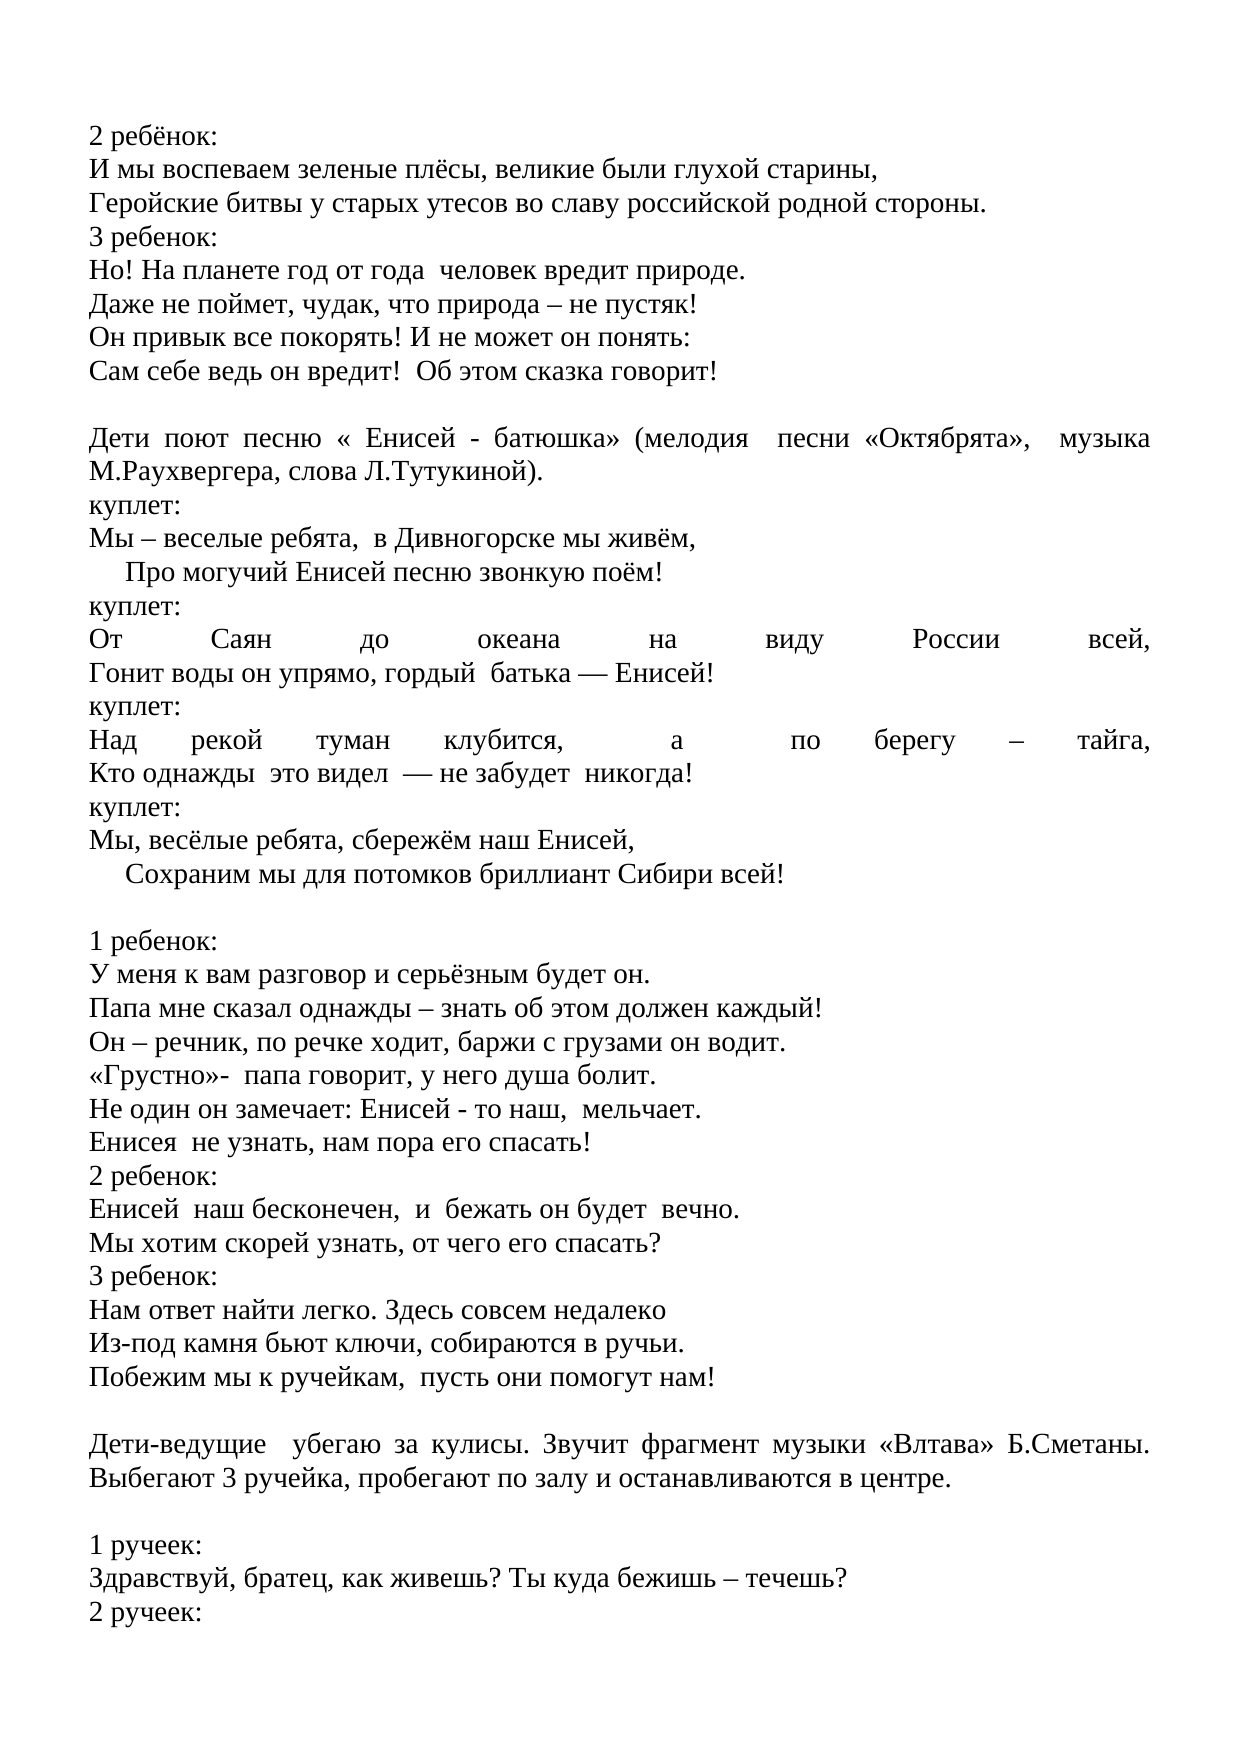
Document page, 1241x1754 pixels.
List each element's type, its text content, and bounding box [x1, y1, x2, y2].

text Он – речник, по речке ходит, баржи с грузами он водит. [88, 1024, 1152, 1057]
text «Грустно»- папа говорит, у него душа болит. [88, 1057, 1152, 1091]
text 2 ручеек: [88, 1594, 1152, 1627]
text Не один он замечает: Енисей - то наш, мельчает. [88, 1091, 1152, 1124]
text У меня к вам разговор и серьёзным будет он. [88, 957, 1152, 990]
text Он привык все покорять! И не может он понять: [88, 319, 1152, 353]
text Про могучий Енисей песню звонкую поём! [88, 554, 1152, 588]
text Но! На планете год от года человек вредит природе. [88, 252, 1152, 286]
text куплет: [88, 487, 1152, 521]
text 1 ручеек: [88, 1527, 1152, 1560]
text Сохраним мы для потомков бриллиант Сибири всей! [88, 856, 1152, 889]
text Енисея не узнать, нам пора его спасать! [88, 1124, 1152, 1158]
text Нам ответ найти легко. Здесь совсем недалеко [88, 1292, 1152, 1326]
text Сам себе ведь он вредит! Об этом сказка говорит! [88, 353, 1152, 386]
text 2 ребенок: [88, 1158, 1152, 1191]
text Над рекой туман клубится, а по берегу – тайга, Кто однажды это видел — не забудет никогда! [88, 722, 1152, 789]
text Мы – веселые ребята, в Дивногорске мы живём, [88, 521, 1152, 554]
text Мы хотим скорей узнать, от чего его спасать? [88, 1225, 1152, 1258]
text Папа мне сказал однажды – знать об этом должен каждый! [88, 990, 1152, 1024]
text Побежим мы к ручейкам, пусть они помогут нам! [88, 1359, 1152, 1393]
text 3 ребенок: [88, 219, 1152, 252]
text Дети-ведущие убегаю за кулисы. Звучит фрагмент музыки «Влтава» Б.Сметаны. Выбегают 3 ручейка, пробегают по залу и останавливаются в центре. [88, 1426, 1152, 1493]
text куплет: [88, 688, 1152, 722]
text От Саян до океана на виду России всей, Гонит воды он упрямо, гордый батька — Енисей! [88, 621, 1152, 688]
text Здравствуй, братец, как живешь? Ты куда бежишь – течешь? [88, 1560, 1152, 1594]
text 2 ребёнок: [88, 118, 1152, 152]
text 3 ребенок: [88, 1258, 1152, 1292]
text куплет: [88, 789, 1152, 822]
text Дети поют песню « Енисей - батюшка» (мелодия песни «Октябрята», музыка М.Раухвергера, слова Л.Тутукиной). [88, 420, 1152, 487]
text Даже не поймет, чудак, что природа – не пустяк! [88, 286, 1152, 319]
text 1 ребенок: [88, 923, 1152, 957]
text куплет: [88, 588, 1152, 621]
text Геройские битвы у старых утесов во славу российской родной стороны. [88, 185, 1152, 219]
text Из-под камня бьют ключи, собираются в ручьи. [88, 1326, 1152, 1359]
text И мы воспеваем зеленые плёсы, великие были глухой старины, [88, 152, 1152, 185]
text Мы, весёлые ребята, сбережём наш Енисей, [88, 822, 1152, 856]
text Енисей наш бесконечен, и бежать он будет вечно. [88, 1191, 1152, 1225]
